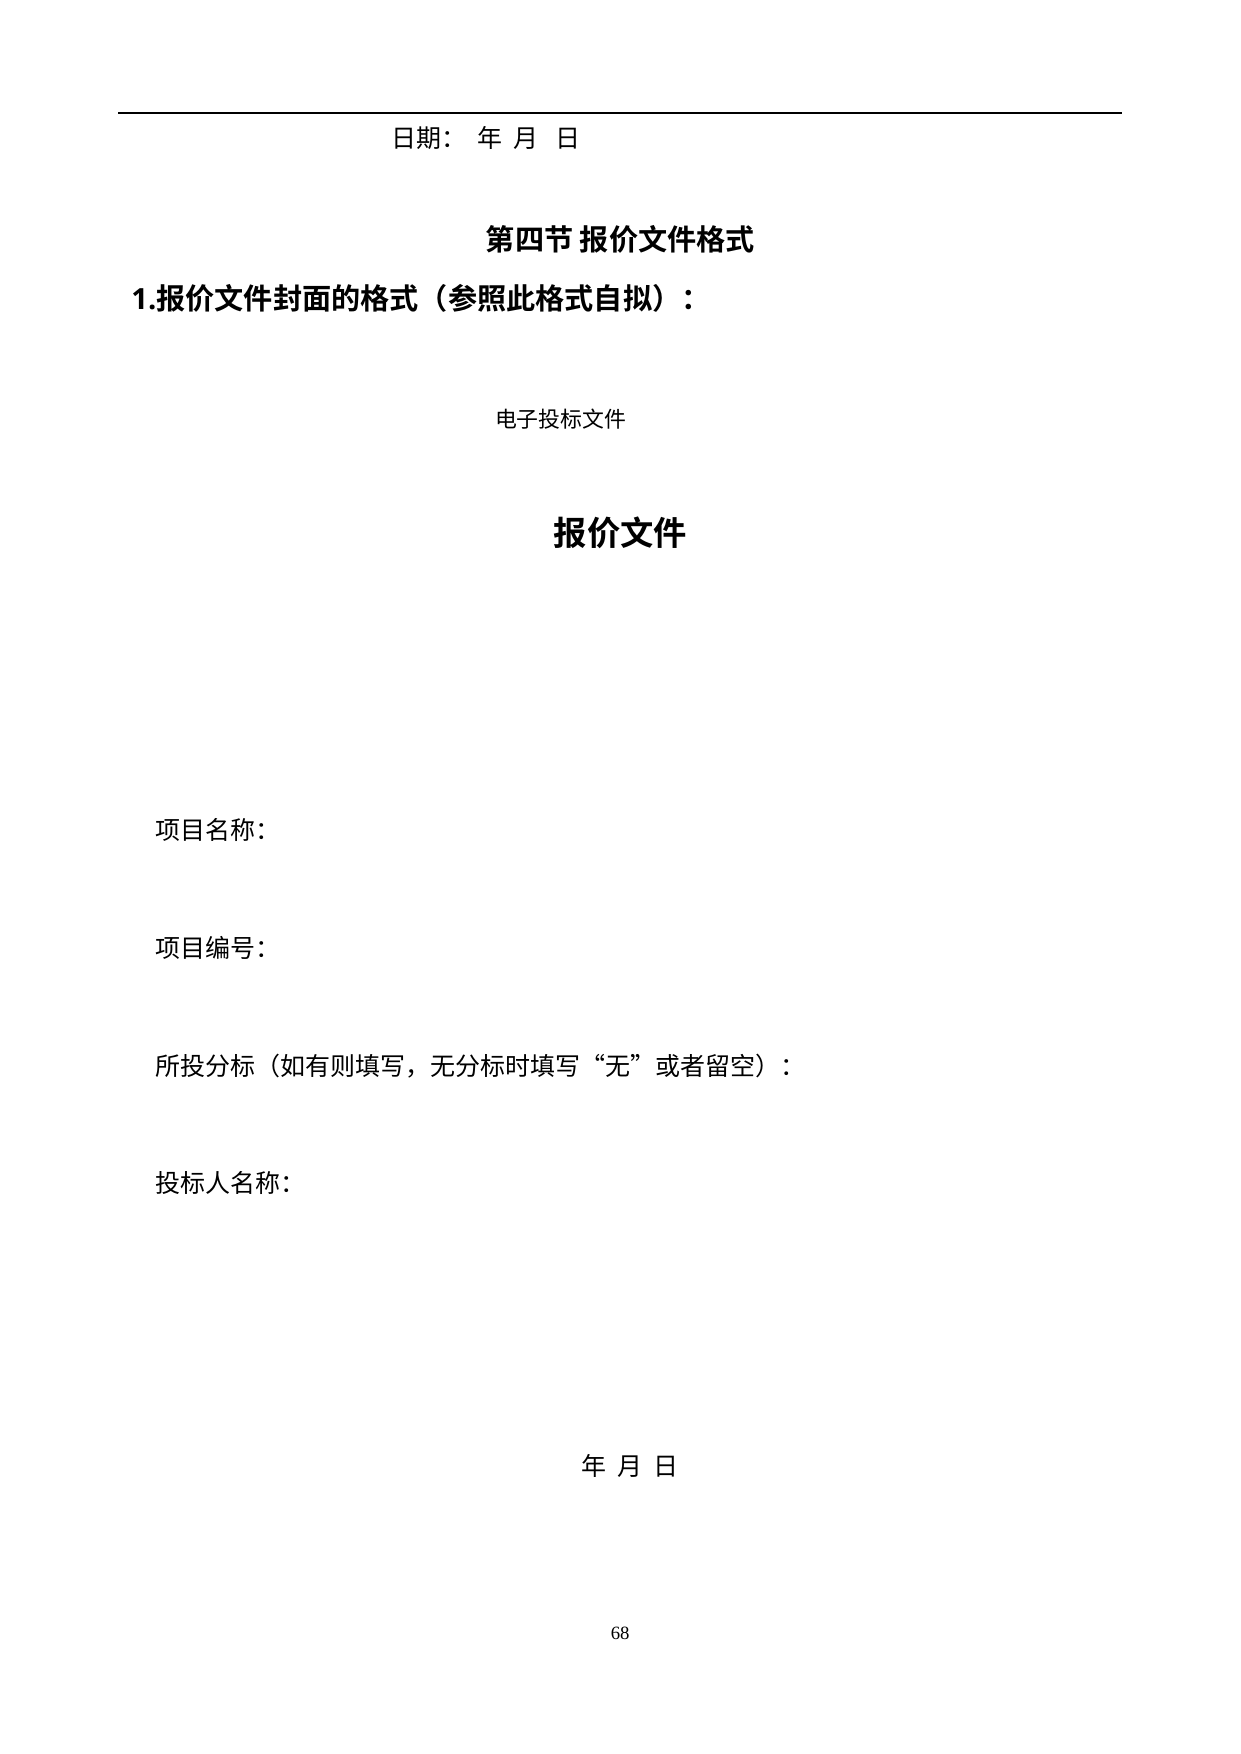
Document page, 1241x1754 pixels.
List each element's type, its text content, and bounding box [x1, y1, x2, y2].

text 1.报价文件封面的格式（参照此格式自拟）： [118, 276, 1122, 318]
text 日期： 年 月 日 [118, 118, 1122, 154]
text 第四节 报价文件格式 [118, 217, 1122, 259]
text 项目名称： [118, 806, 1122, 848]
text 报价文件 [118, 512, 1122, 553]
text 年 月 日 [118, 1442, 1122, 1483]
text 电子投标文件 [118, 394, 1122, 436]
text 投标人名称： [118, 1159, 1122, 1201]
text 项目编号： [118, 924, 1122, 966]
text 所投分标（如有则填写，无分标时填写“无”或者留空）： [118, 1042, 1122, 1083]
